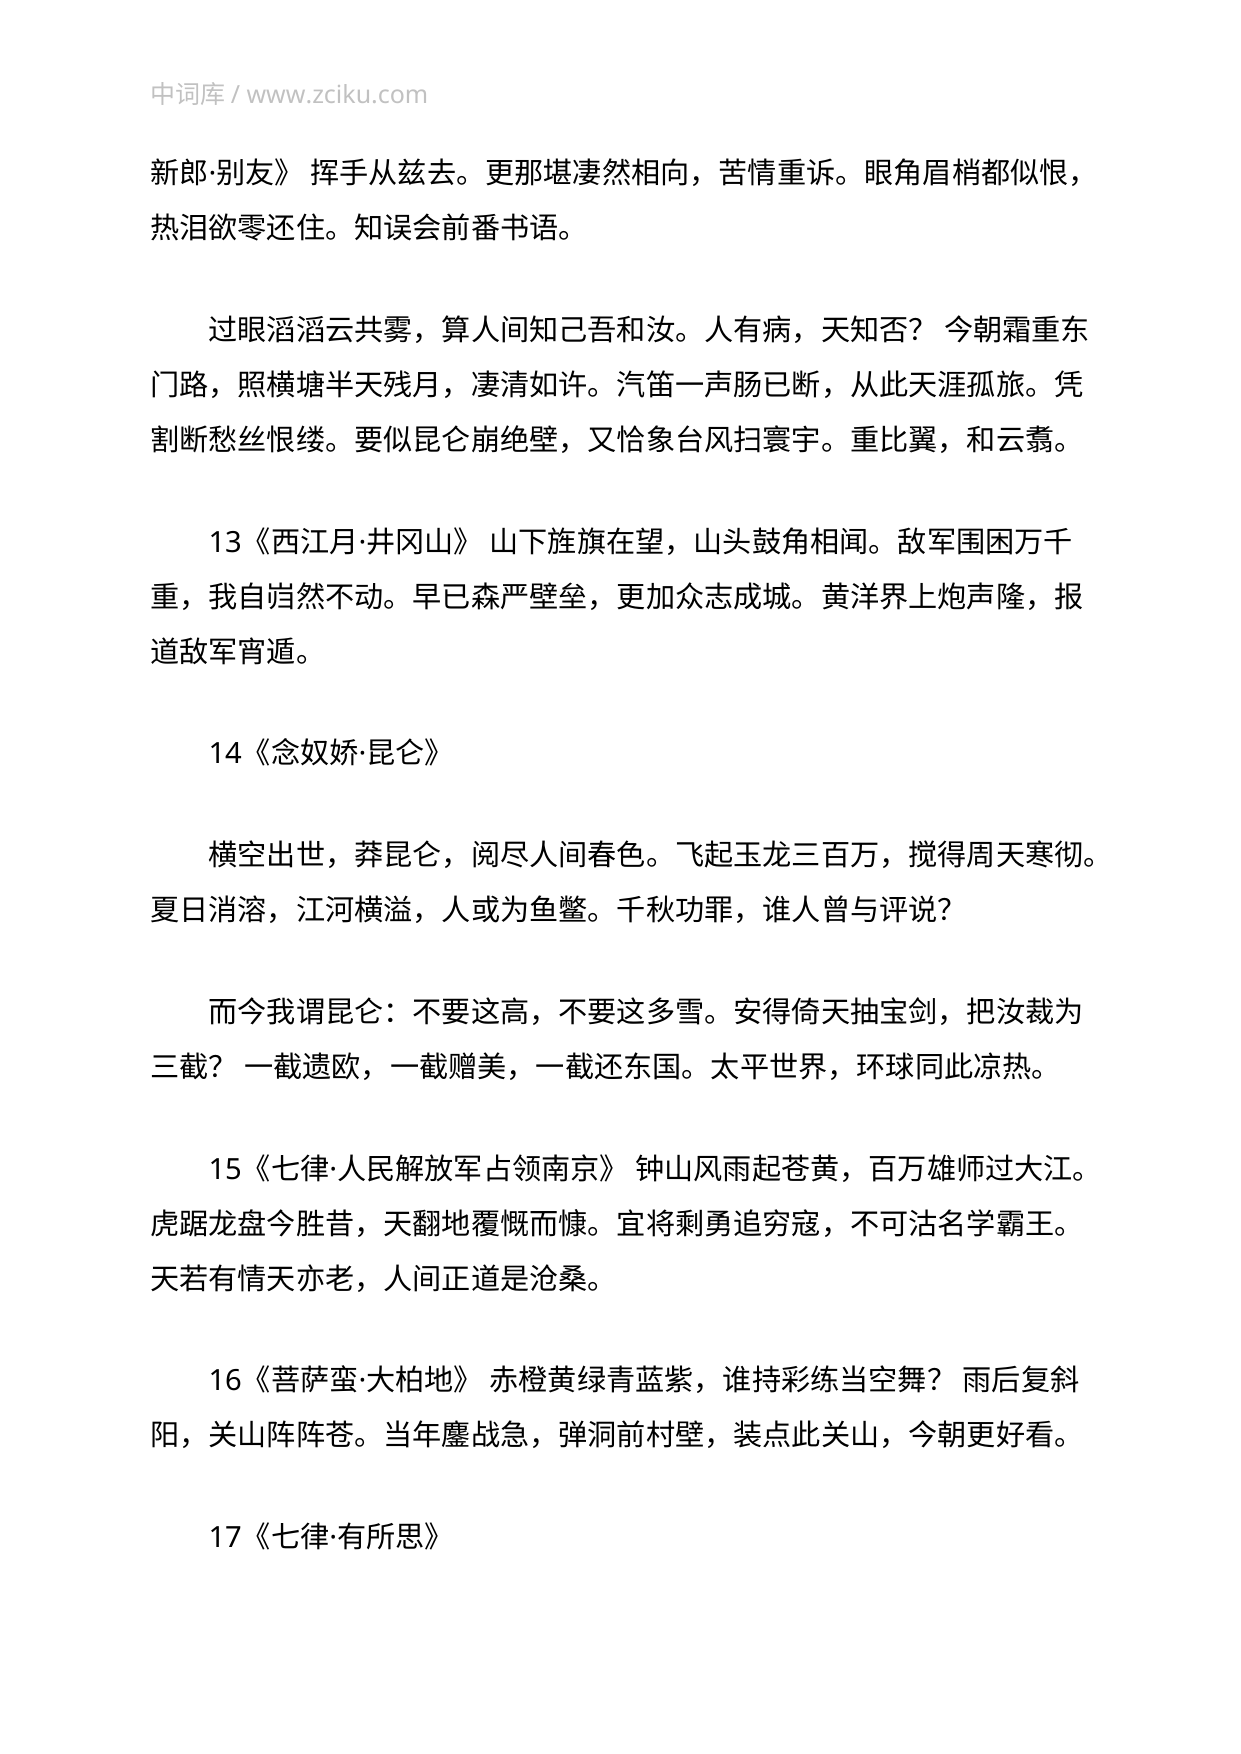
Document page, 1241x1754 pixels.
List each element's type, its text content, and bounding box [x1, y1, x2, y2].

text 15《七律·人民解放军占领南京》 钟山风雨起苍黄，百万雄师过大江。虎踞龙盘今胜昔，天翻地覆慨而慷。宜将剩勇追穷寇，不可沽名学霸王。天若有情天亦老，人间正道是沧桑。 [150, 1145, 1090, 1297]
text 过眼滔滔云共雾，算人间知己吾和汝。人有病，天知否？ 今朝霜重东门路，照横塘半天残月，凄清如许。汽笛一声肠已断，从此天涯孤旅。凭割断愁丝恨缕。要似昆仑崩绝壁，又恰象台风扫寰宇。重比翼，和云翥。 [150, 307, 1090, 459]
text 16《菩萨蛮·大柏地》 赤橙黄绿青蓝紫，谁持彩练当空舞？ 雨后复斜阳，关山阵阵苍。当年鏖战急，弹洞前村壁，装点此关山，今朝更好看。 [150, 1357, 1090, 1454]
text 横空出世，莽昆仑，阅尽人间春色。飞起玉龙三百万，搅得周天寒彻。夏日消溶，江河横溢，人或为鱼鳖。千秋功罪，谁人曾与评说？ [150, 832, 1090, 929]
text 14《念奴娇·昆仑》 [150, 730, 1090, 772]
text 而今我谓昆仑：不要这高，不要这多雪。安得倚天抽宝剑，把汝裁为三截？ 一截遗欧，一截赠美，一截还东国。太平世界，环球同此凉热。 [150, 989, 1090, 1086]
text 17《七律·有所思》 [150, 1514, 1090, 1556]
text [150, 150, 1090, 247]
text 13《西江月·井冈山》 山下旌旗在望，山头鼓角相闻。敌军围困万千重，我自岿然不动。早已森严壁垒，更加众志成城。黄洋界上炮声隆，报道敌军宵遁。 [150, 518, 1090, 671]
